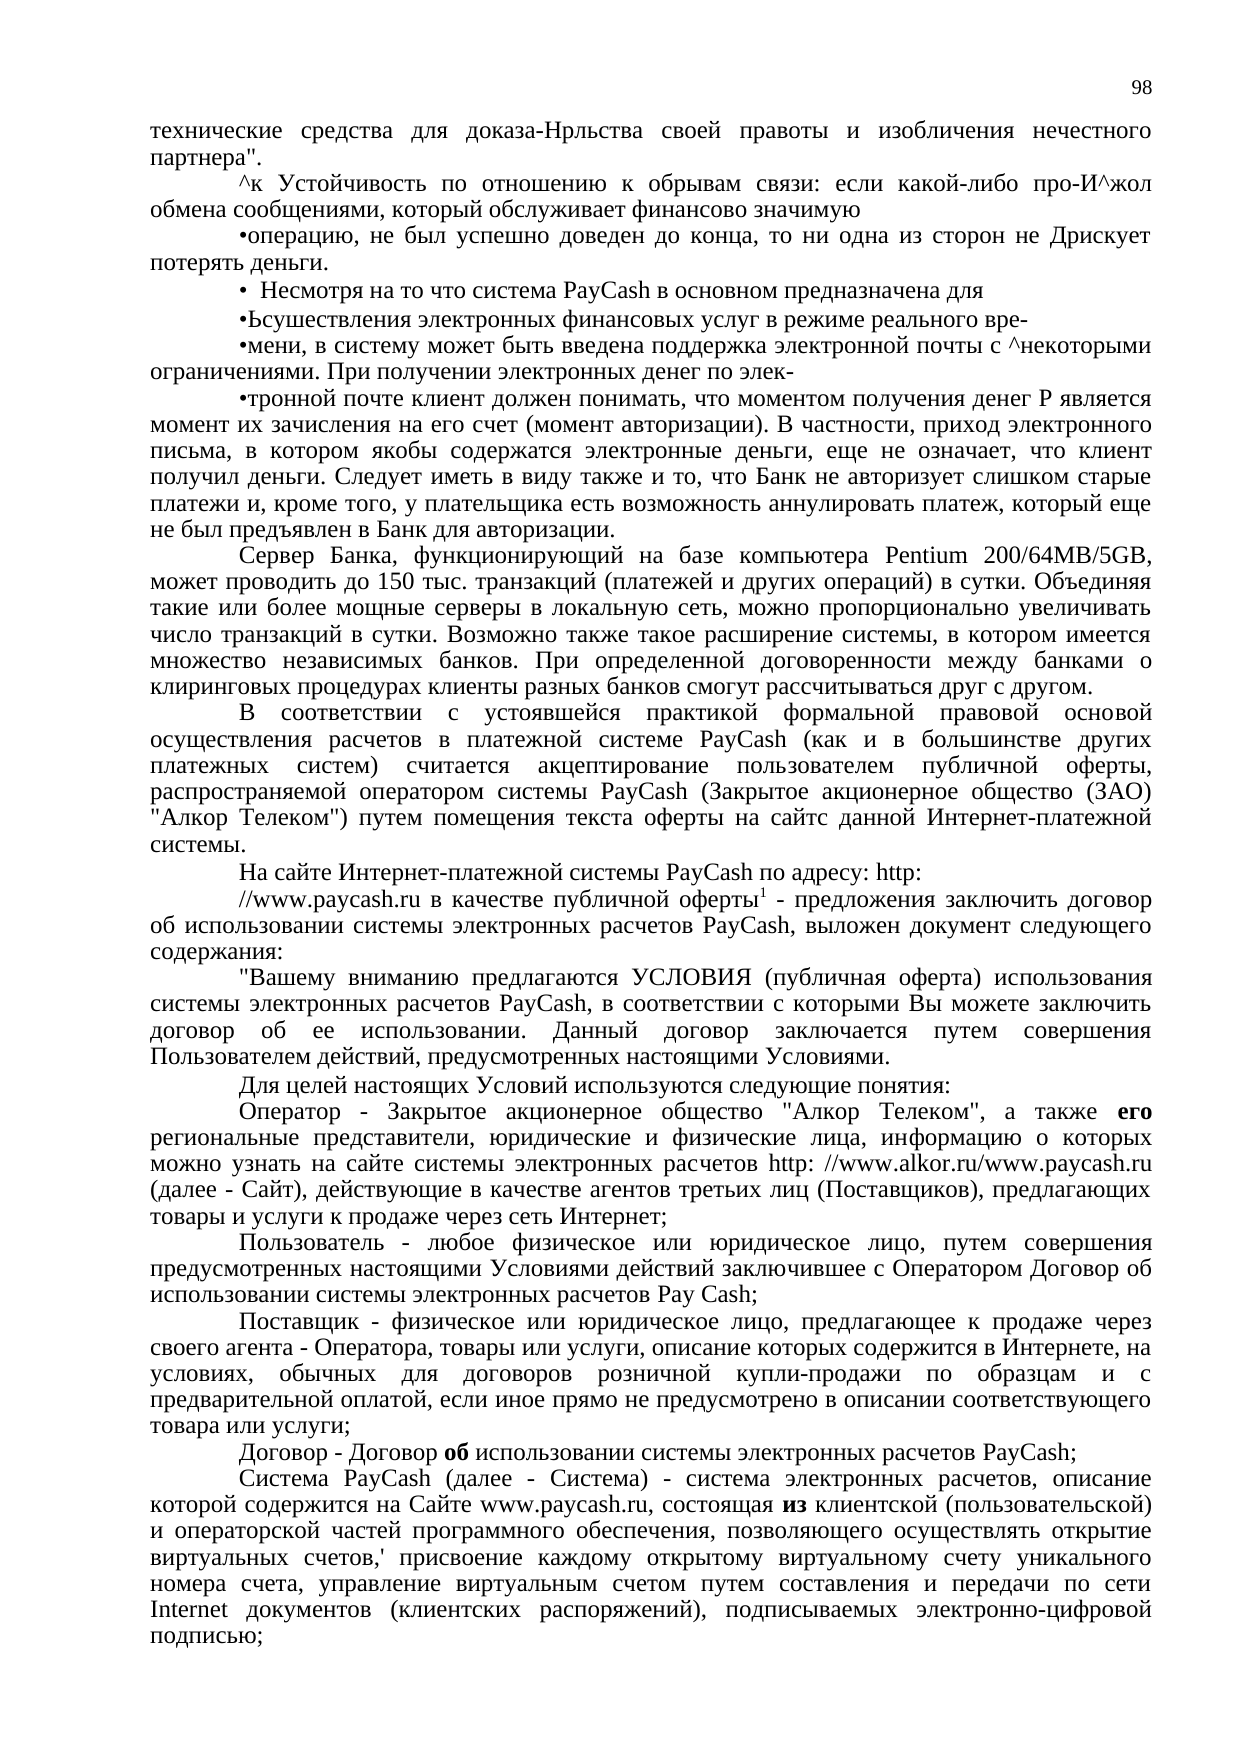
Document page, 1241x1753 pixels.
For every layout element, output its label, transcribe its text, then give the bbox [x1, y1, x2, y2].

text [150, 118, 1152, 171]
text •тронной почте клиент должен понимать, что моментом получения денег Р является момент их зачисления на его счет (момент авторизации). В частности, приход электронного письма, в котором якобы содержатся электронные деньги, еще не означает, что клиент получил деньги. Следует иметь в виду также и то, что Банк не авторизует слишком старые платежи и, кроме того, у плательщика есть возможность аннулировать платеж, который еще не был предъявлен в Банк для авторизации. [150, 385, 1152, 543]
text Пользователь - любое физическое или юридическое лицо, путем совершения предусмотренных настоящими Условиями действий заключившее с Оператором Договор об использовании системы электронных расчетов Pay Cash; [150, 1229, 1152, 1308]
text •операцию, не был успешно доведен до конца, то ни одна из сторон не Дрискует потерять деньги. [150, 223, 1152, 275]
text //www.paycash.ru в качестве публичной оферты1 - предложения заключить договор об использовании системы электронных расчетов PayCash, выложен документ следующего содержания: [150, 886, 1152, 965]
text Поставщик - физическое или юридическое лицо, предлагающее к продаже через своего агента - Оператора, товары или услуги, описание которых содержится в Интернете, на условиях, обычных для договоров розничной купли-продажи по образцам и с предварительной оплатой, если иное прямо не предусмотрено в описании соответствующего товара или услуги; [150, 1308, 1152, 1439]
text Оператор - Закрытое акционерное общество "Алкор Телеком", а также его региональные представители, юридические и физические лица, информацию о которых можно узнать на сайте системы электронных расчетов http: //www.alkor.ru/www.paycash.ru (далее - Сайт), действующие в качестве агентов третьих лиц (Поставщиков), предлагающих товары и услуги к продаже через сеть Интернет; [150, 1098, 1152, 1229]
text В соответствии с устоявшейся практикой формальной правовой основой осуществления расчетов в платежной системе PayCash (как и в большинстве других платежных систем) считается акцептирование пользователем публичной оферты, распространяемой оператором системы PayCash (Закрытое акционерное общество (ЗАО) "Алкор Телеком") путем помещения текста оферты на сайтс данной Интернет-платежной системы. [150, 700, 1152, 857]
text На сайте Интернет-платежной системы PayCash по адресу: http: [150, 857, 1152, 886]
text • Несмотря на то что система PayCash в основном предназначена для [150, 275, 1152, 304]
text Сервер Банка, функционирующий на базе компьютера Pentium 200/64MB/5GB, может проводить до 150 тыс. транзакций (платежей и других операций) в сутки. Объединяя такие или более мощные серверы в локальную сеть, можно пропорционально увеличивать число транзакций в сутки. Возможно также такое расширение системы, в котором имеется множество независимых банков. При определенной договоренности между банками о клиринговых процедурах клиенты разных банков смогут рассчитываться друг с другом. [150, 543, 1152, 700]
text Договор - Договор об использовании системы электронных расчетов PayCash; [150, 1439, 1152, 1466]
text Для целей настоящих Условий используются следующие понятия: [150, 1070, 1152, 1098]
text Система PayCash (далее - Система) - система электронных расчетов, описание которой содержится на Сайте www.paycash.ru, состоящая из клиентской (пользовательской) и операторской частей программного обеспечения, позволяющего осуществлять открытие виртуальных счетов,' присвоение каждому открытому виртуальному счету уникального номера счета, управление виртуальным счетом путем составления и передачи по сети Internet документов (клиентских распоряжений), подписываемых электронно-цифровой подписью; [150, 1466, 1152, 1649]
text •Ьсушествления электронных финансовых услуг в режиме реального вре- [150, 304, 1152, 333]
text ^к Устойчивость по отношению к обрывам связи: если какой-либо про-И^жол обмена сообщениями, который обслуживает финансово значимую [150, 171, 1152, 223]
text •мени, в систему может быть введена поддержка электронной почты с ^некоторыми ограничениями. При получении электронных денег по элек- [150, 333, 1152, 385]
text "Вашему вниманию предлагаются УСЛОВИЯ (публичная оферта) использования системы электронных расчетов PayCash, в соответствии с которыми Вы можете заключить договор об ее использовании. Данный договор заключается путем совершения Пользователем действий, предусмотренных настоящими Условиями. [150, 965, 1152, 1070]
